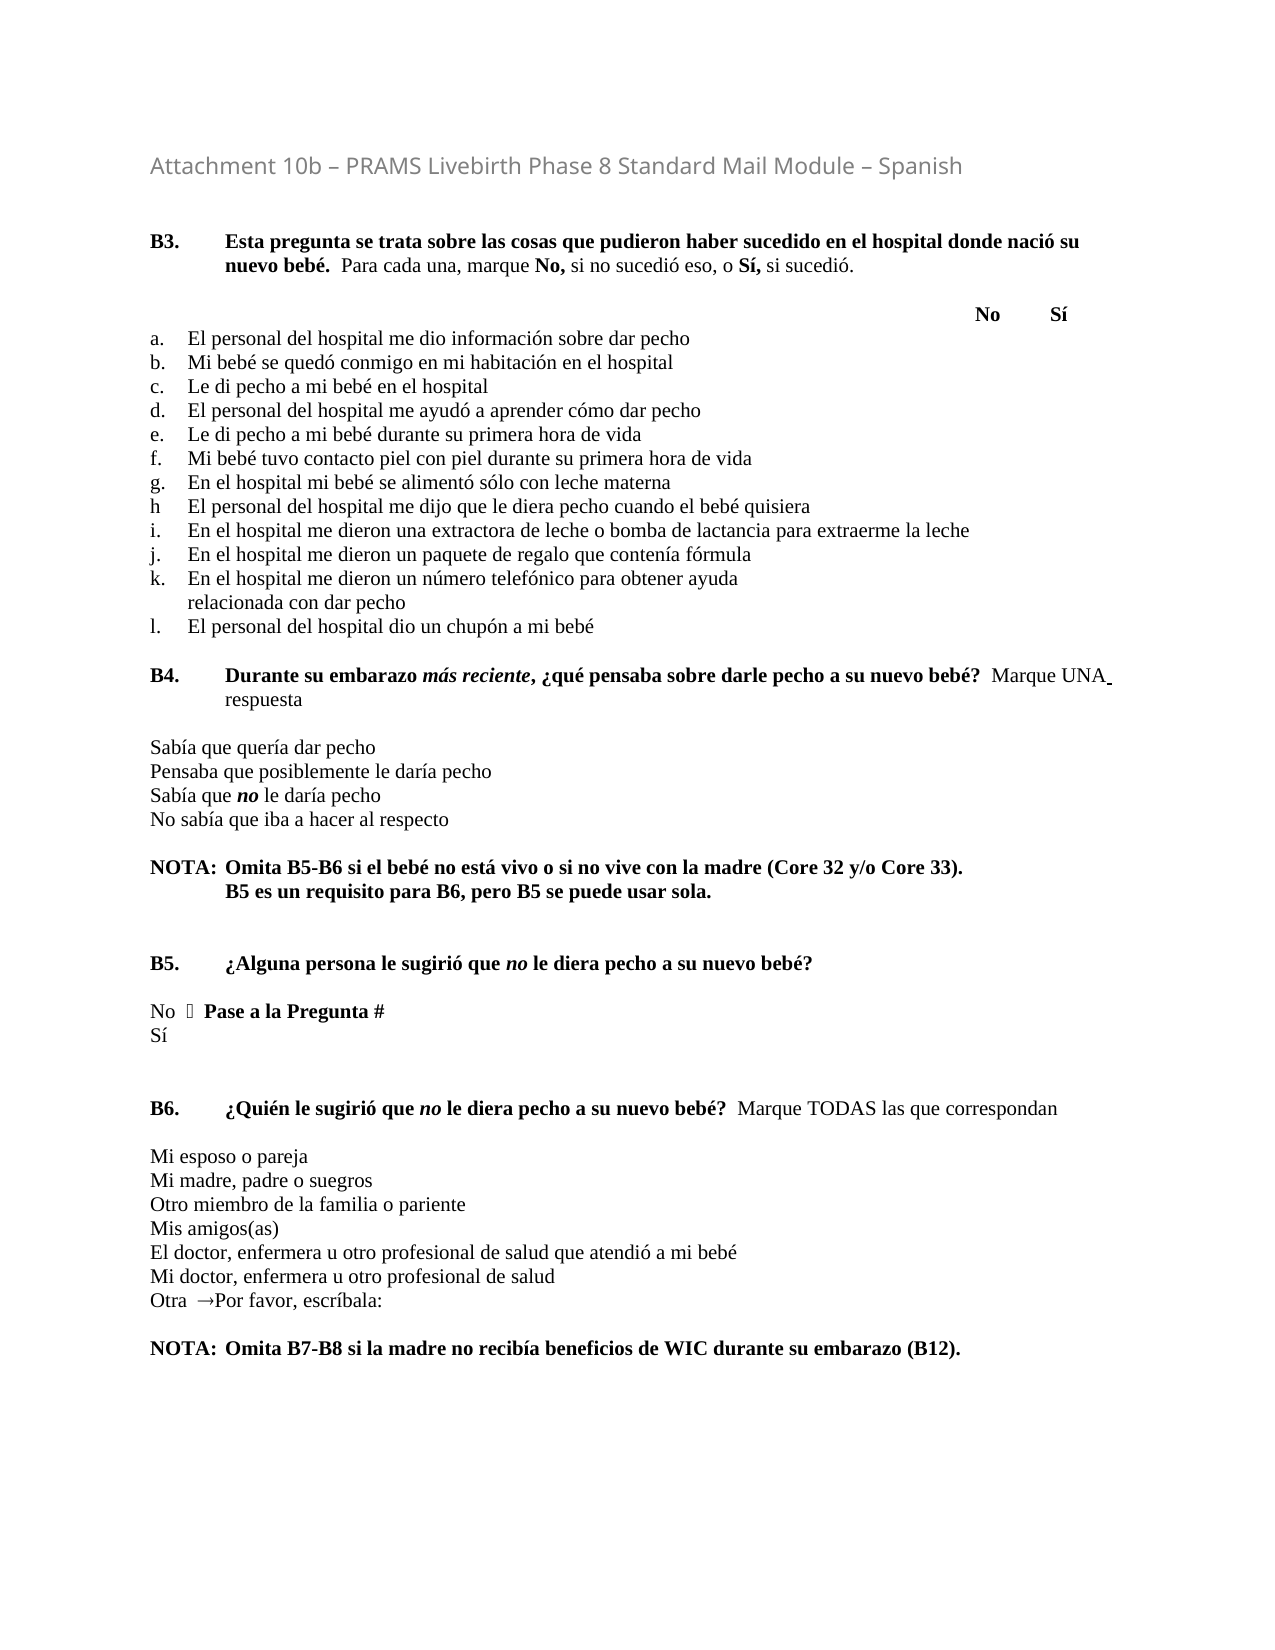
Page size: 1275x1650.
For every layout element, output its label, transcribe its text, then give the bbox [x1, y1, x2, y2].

text Pensaba que posiblemente le daría pecho [150, 759, 1125, 783]
text j. En el hospital me dieron un paquete de regalo que contenía fórmula [150, 542, 1125, 566]
text B3. Esta pregunta se trata sobre las cosas que pudieron haber sucedido en el hospital donde nació su nuevo bebé. Para cada una, marque No, si no sucedió eso, o Sí, si sucedió. [150, 229, 1125, 277]
text h El personal del hospital me dijo que le diera pecho cuando el bebé quisiera [150, 494, 1125, 518]
text Sabía que no le daría pecho [150, 783, 1125, 807]
text B4. Durante su embarazo más reciente, ¿qué pensaba sobre darle pecho a su nuevo bebé? Marque UNA respuesta [150, 662, 1125, 711]
text Otro miembro de la familia o pariente [150, 1192, 1125, 1216]
text Mis amigos(as) [150, 1216, 1125, 1240]
text g. En el hospital mi bebé se alimentó sólo con leche materna [150, 470, 1125, 494]
text NOTA: Omita B5-B6 si el bebé no está vivo o si no vive con la madre (Core 32 y/o Core 33). [150, 855, 1125, 879]
text Sí [150, 1023, 1125, 1047]
text i. En el hospital me dieron una extractora de leche o bomba de lactancia para extraerme la leche [150, 518, 1125, 542]
text d. El personal del hospital me ayudó a aprender cómo dar pecho [150, 398, 1125, 422]
text f. Mi bebé tuvo contacto piel con piel durante su primera hora de vida [150, 446, 1125, 470]
text c. Le di pecho a mi bebé en el hospital [150, 374, 1125, 398]
text B5 es un requisito para B6, pero B5 se puede usar sola. [150, 879, 1125, 903]
text Mi madre, padre o suegros [150, 1168, 1125, 1192]
text NOTA: Omita B7-B8 si la madre no recibía beneficios de WIC durante su embarazo (B12). [150, 1336, 1125, 1360]
text Mi doctor, enfermera u otro profesional de salud [150, 1264, 1125, 1288]
text e. Le di pecho a mi bebé durante su primera hora de vida [150, 422, 1125, 446]
text b. Mi bebé se quedó conmigo en mi habitación en el hospital [150, 350, 1125, 374]
text B5. ¿Alguna persona le sugirió que no le diera pecho a su nuevo bebé? [150, 951, 1125, 975]
text l. El personal del hospital dio un chupón a mi bebé [150, 614, 1125, 638]
text a. El personal del hospital me dio información sobre dar pecho [150, 326, 1125, 350]
text Mi esposo o pareja [150, 1144, 1125, 1168]
text No Pase a la Pregunta # [150, 999, 1125, 1023]
text El doctor, enfermera u otro profesional de salud que atendió a mi bebé [150, 1240, 1125, 1264]
text Sabía que quería dar pecho [150, 735, 1125, 759]
text k. En el hospital me dieron un número telefónico para obtener ayuda relacionada con dar pecho [150, 566, 1125, 614]
text No sabía que iba a hacer al respecto [150, 807, 1125, 831]
text No Sí [150, 302, 1125, 326]
text Otra ®Por favor, escríbala: [150, 1288, 1125, 1312]
subtitle B6. ¿Quién le sugirió que no le diera pecho a su nuevo bebé? Marque TODAS las que correspondan [150, 1096, 1125, 1120]
